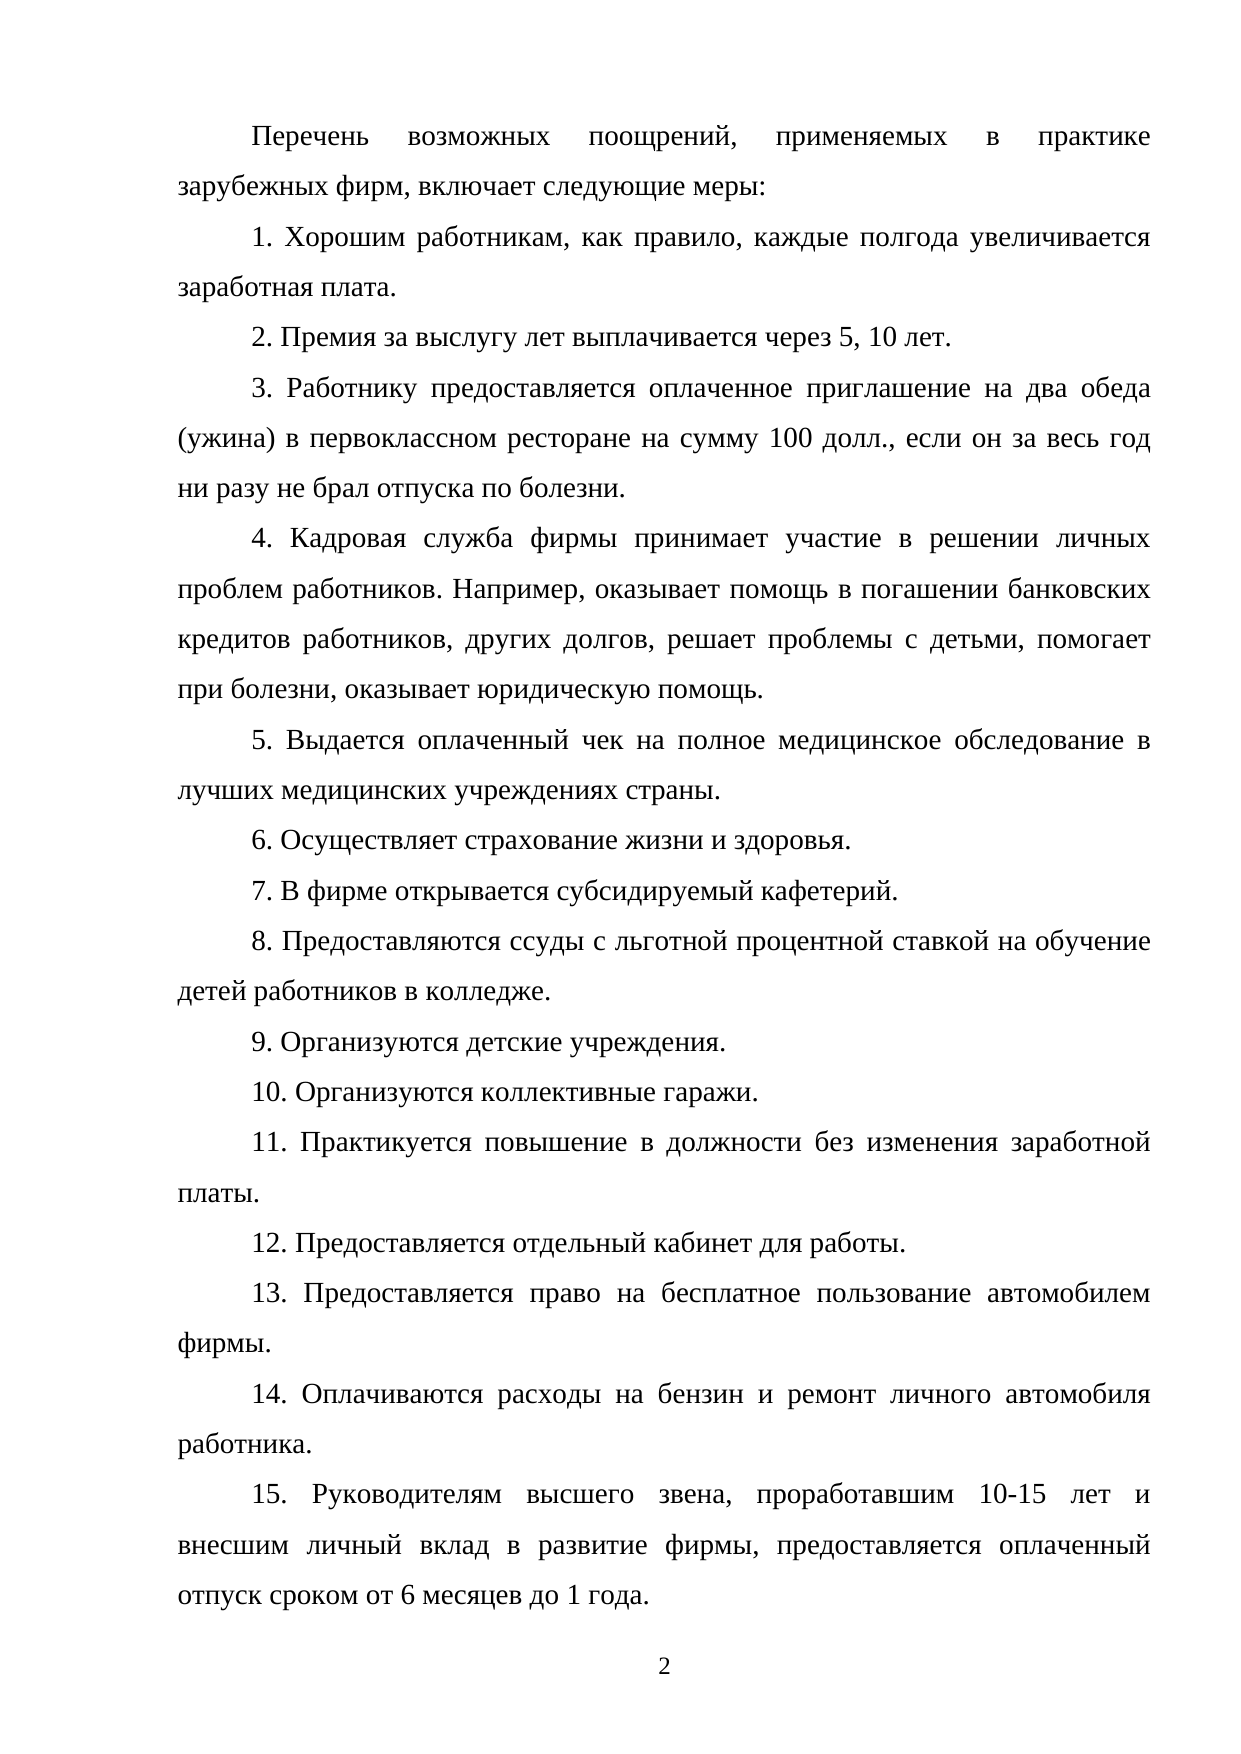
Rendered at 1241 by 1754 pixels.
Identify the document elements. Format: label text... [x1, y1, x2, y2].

text 12. Предоставляется отдельный кабинет для работы. [177, 1225, 1152, 1258]
text 8. Предоставляются ссуды с льготной процентной ставкой на обучение детей работников в колледже. [177, 923, 1152, 1007]
text 13. Предоставляется право на бесплатное пользование автомобилем фирмы. [177, 1275, 1152, 1359]
text 9. Организуются детские учреждения. [177, 1024, 1152, 1057]
text 5. Выдается оплаченный чек на полное медицинское обследование в лучших медицинских учреждениях страны. [177, 722, 1152, 806]
text 3. Работнику предоставляется оплаченное приглашение на два обеда (ужина) в первоклассном ресторане на сумму 100 долл., если он за весь год ни разу не брал отпуска по болезни. [177, 370, 1152, 504]
text 15. Руководителям высшего звена, проработавшим 10-15 лет и внесшим личный вклад в развитие фирмы, предоставляется оплаченный отпуск сроком от 6 месяцев до 1 года. [177, 1477, 1152, 1611]
text Перечень возможных поощрений, применяемых в практике зарубежных фирм, включает следующие меры: [177, 118, 1152, 202]
text 2. Премия за выслугу лет выплачивается через 5, 10 лет. [177, 319, 1152, 353]
text 1. Хорошим работникам, как правило, каждые полгода увеличивается заработная плата. [177, 219, 1152, 303]
text 14. Оплачиваются расходы на бензин и ремонт личного автомобиля работника. [177, 1376, 1152, 1460]
text 11. Практикуется повышение в должности без изменения заработной платы. [177, 1124, 1152, 1208]
text 10. Организуются коллективные гаражи. [177, 1074, 1152, 1108]
text 4. Кадровая служба фирмы принимает участие в решении личных проблем работников. Например, оказывает помощь в погашении банковских кредитов работников, других долгов, решает проблемы с детьми, помогает при болезни, оказывает юридическую помощь. [177, 521, 1152, 705]
text 7. В фирме открывается субсидируемый кафетерий. [177, 873, 1152, 906]
text 6. Осуществляет страхование жизни и здоровья. [177, 822, 1152, 856]
